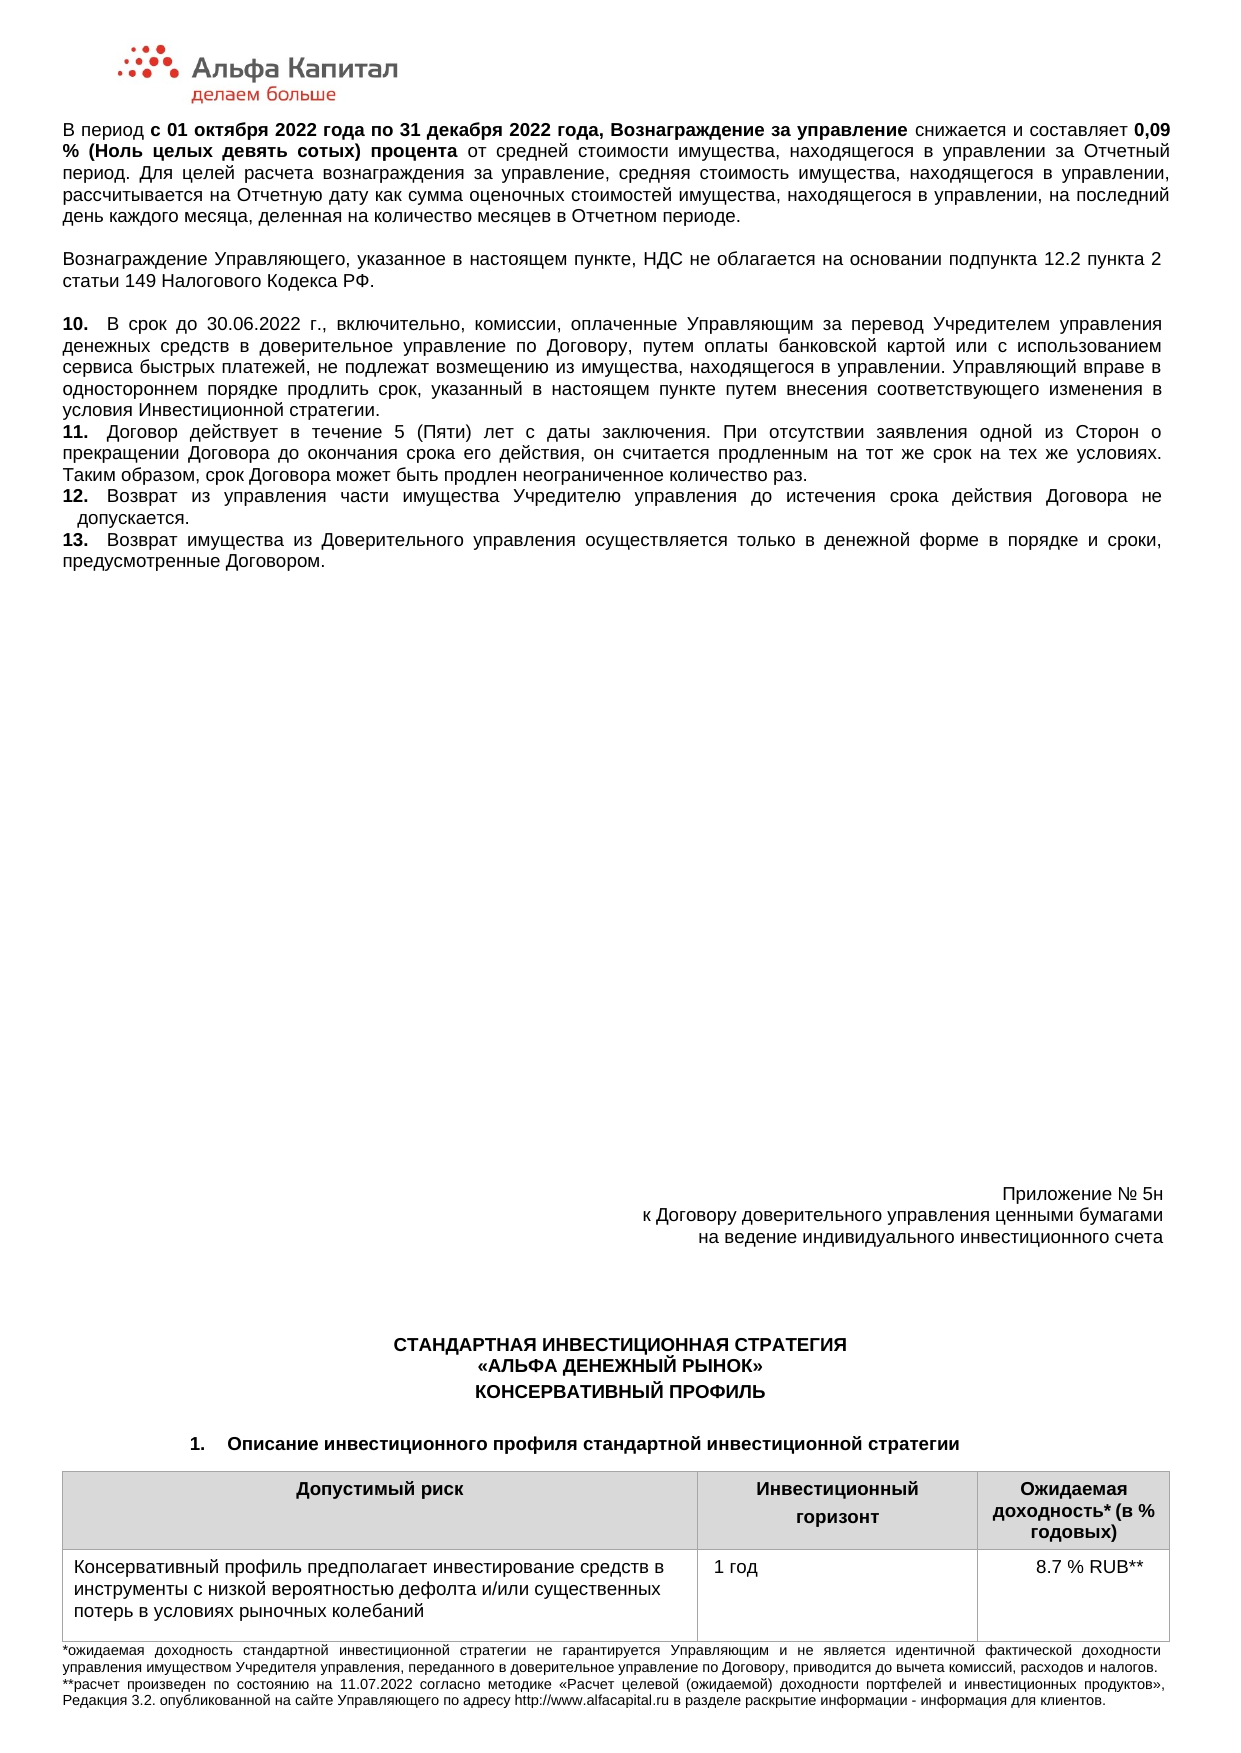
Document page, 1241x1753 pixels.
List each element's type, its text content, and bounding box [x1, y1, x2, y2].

list В срок до 30.06.2022 г., включительно, комиссии, оплаченные Управляющим за перевод Учредителем управления денежных средств в доверительное управление по Договору, путем оплаты банковской картой или с использованием сервиса быстрых платежей, не подлежат возмещению из имущества, находящегося в управлении. Управляющий вправе в одностороннем порядке продлить срок, указанный в настоящем пункте путем внесения соответствующего изменения в условия Инвестиционной стратегии. [62, 313, 1163, 421]
list Возврат из управления части имущества Учредителю управления до истечения срока действия Договора не допускается. [62, 485, 1163, 528]
picture [116, 39, 402, 105]
table_header Инвестиционный горизонт [698, 1472, 977, 1549]
text на ведение индивидуального инвестиционного счета [92, 1226, 1163, 1247]
text к Договору доверительного управления ценными бумагами [77, 1204, 1163, 1226]
table_cell Консервативный профиль предполагает инвестирование средств в инструменты с низкой вероятностью дефолта и/или существенных потерь в условиях рыночных колебаний [63, 1550, 697, 1641]
text консервативный ПРОФИЛЬ [77, 1381, 1163, 1402]
text *ожидаемая доходность стандартной инвестиционной стратегии не гарантируется Управляющим и не является идентичной фактической доходности управления имуществом Учредителя управления, переданного в доверительное управление по Договору, приводится до вычета комиссий, расходов и налогов. [62, 1642, 1163, 1675]
table_cell 1 год [698, 1550, 977, 1641]
list Договор действует в течение 5 (Пяти) лет с даты заключения. При отсутствии заявления одной из Сторон о прекращении Договора до окончания срока его действия, он считается продленным на тот же срок на тех же условиях. Таким образом, срок Договора может быть продлен неограниченное количество раз. [62, 421, 1163, 485]
table_cell 8.7 % RUB** [978, 1550, 1169, 1641]
text Вознаграждение Управляющего, указанное в настоящем пункте, НДС не облагается на основании подпункта 12.2 пункта 2 статьи 149 Налогового Кодекса РФ. [62, 248, 1163, 291]
list Описание инвестиционного профиля стандартной инвестиционной стратегии [189, 1432, 1163, 1454]
text В период с 01 октября 2022 года по 31 декабря 2022 года, Вознаграждение за управление снижается и составляет 0,09 % (Ноль целых девять сотых) процента от средней стоимости имущества, находящегося в управлении за Отчетный период. Для целей расчета вознаграждения за управление, средняя стоимость имущества, находящегося в управлении, рассчитывается на Отчетную дату как сумма оценочных стоимостей имущества, находящегося в управлении, на последний день каждого месяца, деленная на количество месяцев в Отчетном периоде. [62, 119, 1170, 227]
text **расчет произведен по состоянию на 11.07.2022 согласно методике «Расчет целевой (ожидаемой) доходности портфелей и инвестиционных продуктов», Редакция 3.2. опубликованной на сайте Управляющего по адресу http://www.alfacapital.ru в разделе раскрытие информации - информация для клиентов. [62, 1675, 1166, 1709]
text Приложение № 5н [653, 1182, 1163, 1204]
text «Альфа денежный рынок» [77, 1355, 1163, 1377]
text СТАНДАРТНАЯ ИНВЕСТИЦИОННАЯ СТРАТЕГИЯ [77, 1333, 1163, 1355]
list Возврат имущества из Доверительного управления осуществляется только в денежной форме в порядке и сроки, предусмотренные Договором. [62, 528, 1163, 572]
table_header Ожидаемая доходность* (в % годовых) [978, 1472, 1169, 1549]
table_header Допустимый риск [63, 1472, 697, 1549]
